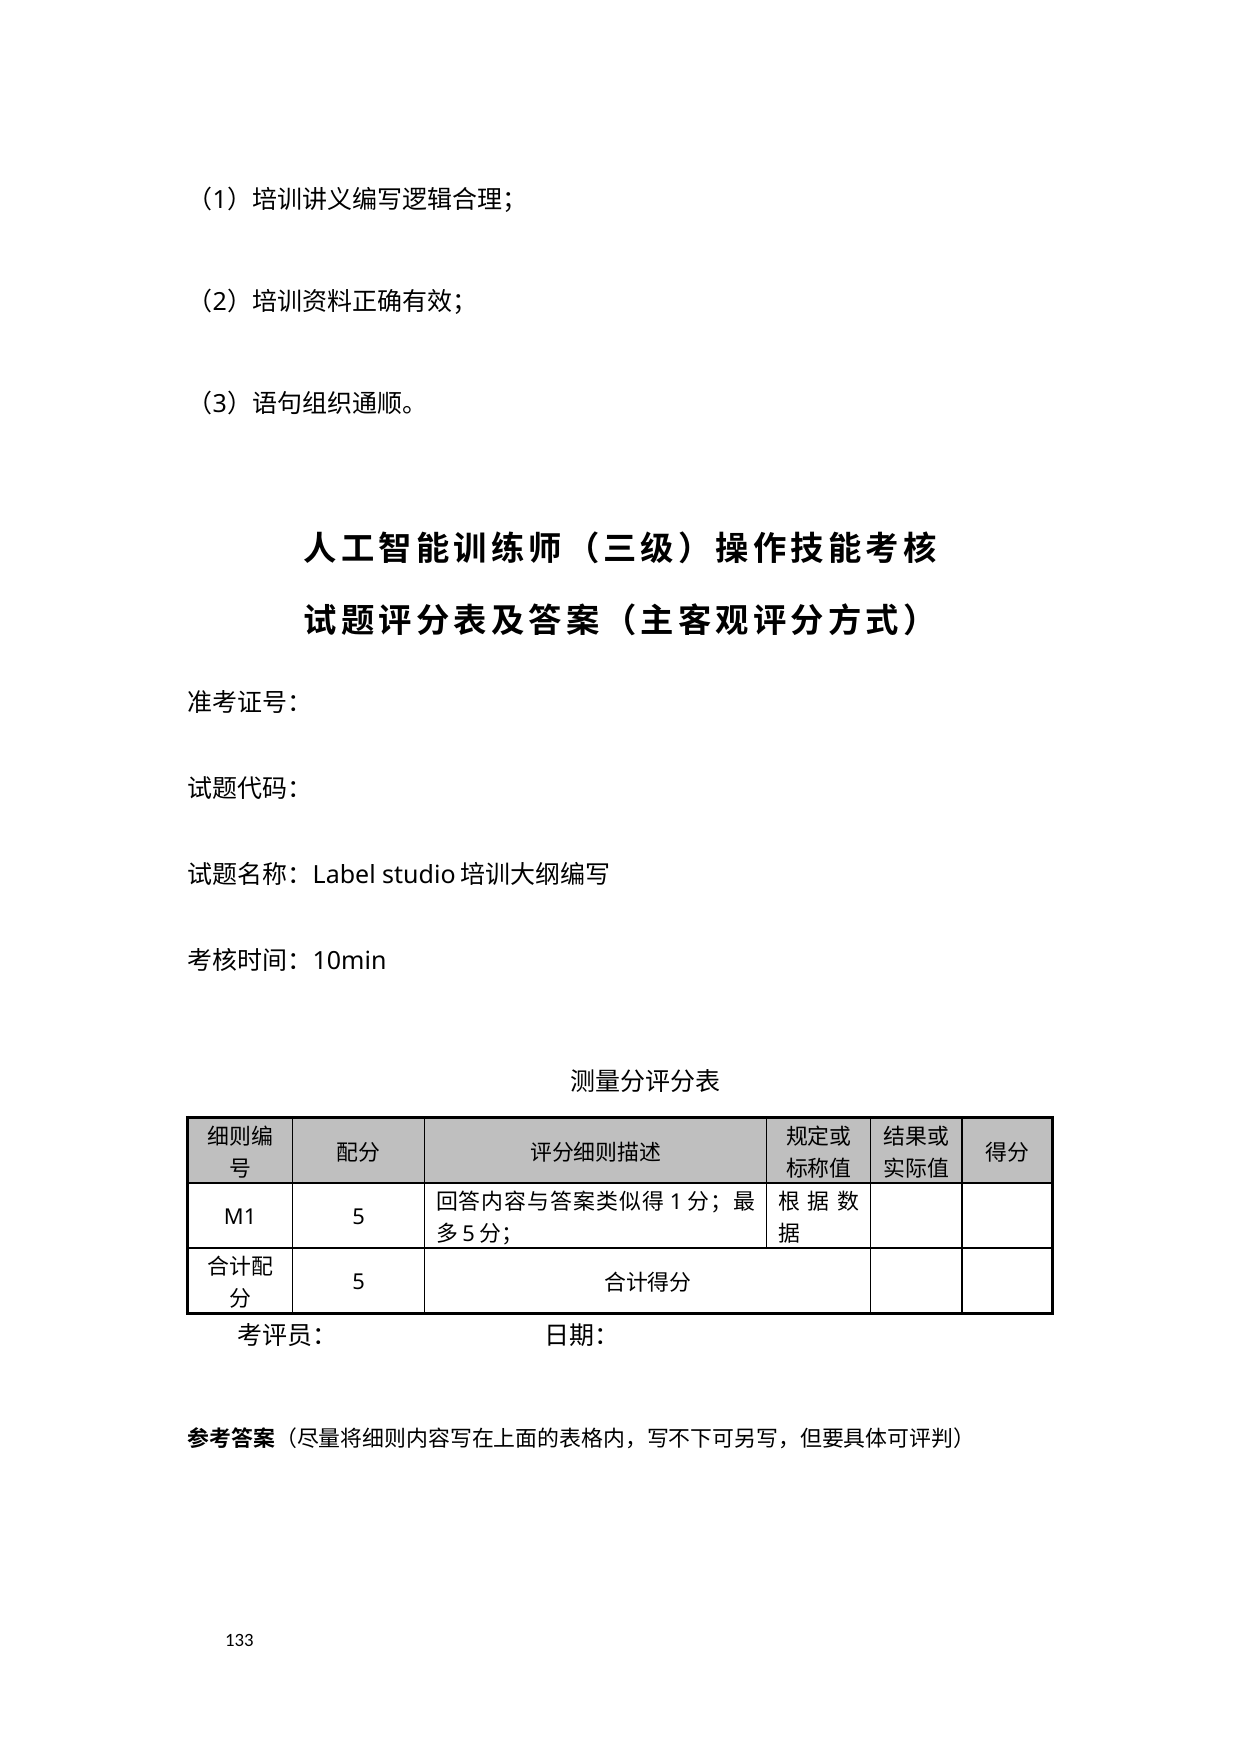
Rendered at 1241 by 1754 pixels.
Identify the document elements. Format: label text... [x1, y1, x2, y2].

text 准考证号： [187, 666, 1053, 734]
text 测量分评分表 [187, 1061, 1053, 1098]
text 考评员： 日期： [187, 1315, 1053, 1352]
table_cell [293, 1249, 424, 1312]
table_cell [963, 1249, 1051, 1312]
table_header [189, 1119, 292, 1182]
text 试题名称：Label studio培训大纲编写 [187, 838, 1053, 906]
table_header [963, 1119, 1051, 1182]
text 参考答案（尽量将细则内容写在上面的表格内，写不下可另写，但要具体可评判） [187, 1421, 1053, 1452]
text 考核时间：10min [187, 924, 1053, 992]
text （1）培训讲义编写逻辑合理； （2）培训资料正确有效； （3）语句组织通顺。 [187, 164, 1053, 436]
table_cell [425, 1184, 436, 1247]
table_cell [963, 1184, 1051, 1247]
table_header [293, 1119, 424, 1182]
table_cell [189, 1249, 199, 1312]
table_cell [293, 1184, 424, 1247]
text 试题评分表及答案（主客观评分方式） [187, 594, 1053, 642]
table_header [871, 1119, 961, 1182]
text 人工智能训练师（三级）操作技能考核 [187, 522, 1053, 570]
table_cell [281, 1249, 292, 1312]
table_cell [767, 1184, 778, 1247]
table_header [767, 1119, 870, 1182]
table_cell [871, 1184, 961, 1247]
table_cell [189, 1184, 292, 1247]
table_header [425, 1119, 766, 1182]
text 试题代码： [187, 752, 1053, 820]
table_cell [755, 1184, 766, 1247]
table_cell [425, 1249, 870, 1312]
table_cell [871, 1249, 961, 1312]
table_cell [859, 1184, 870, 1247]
